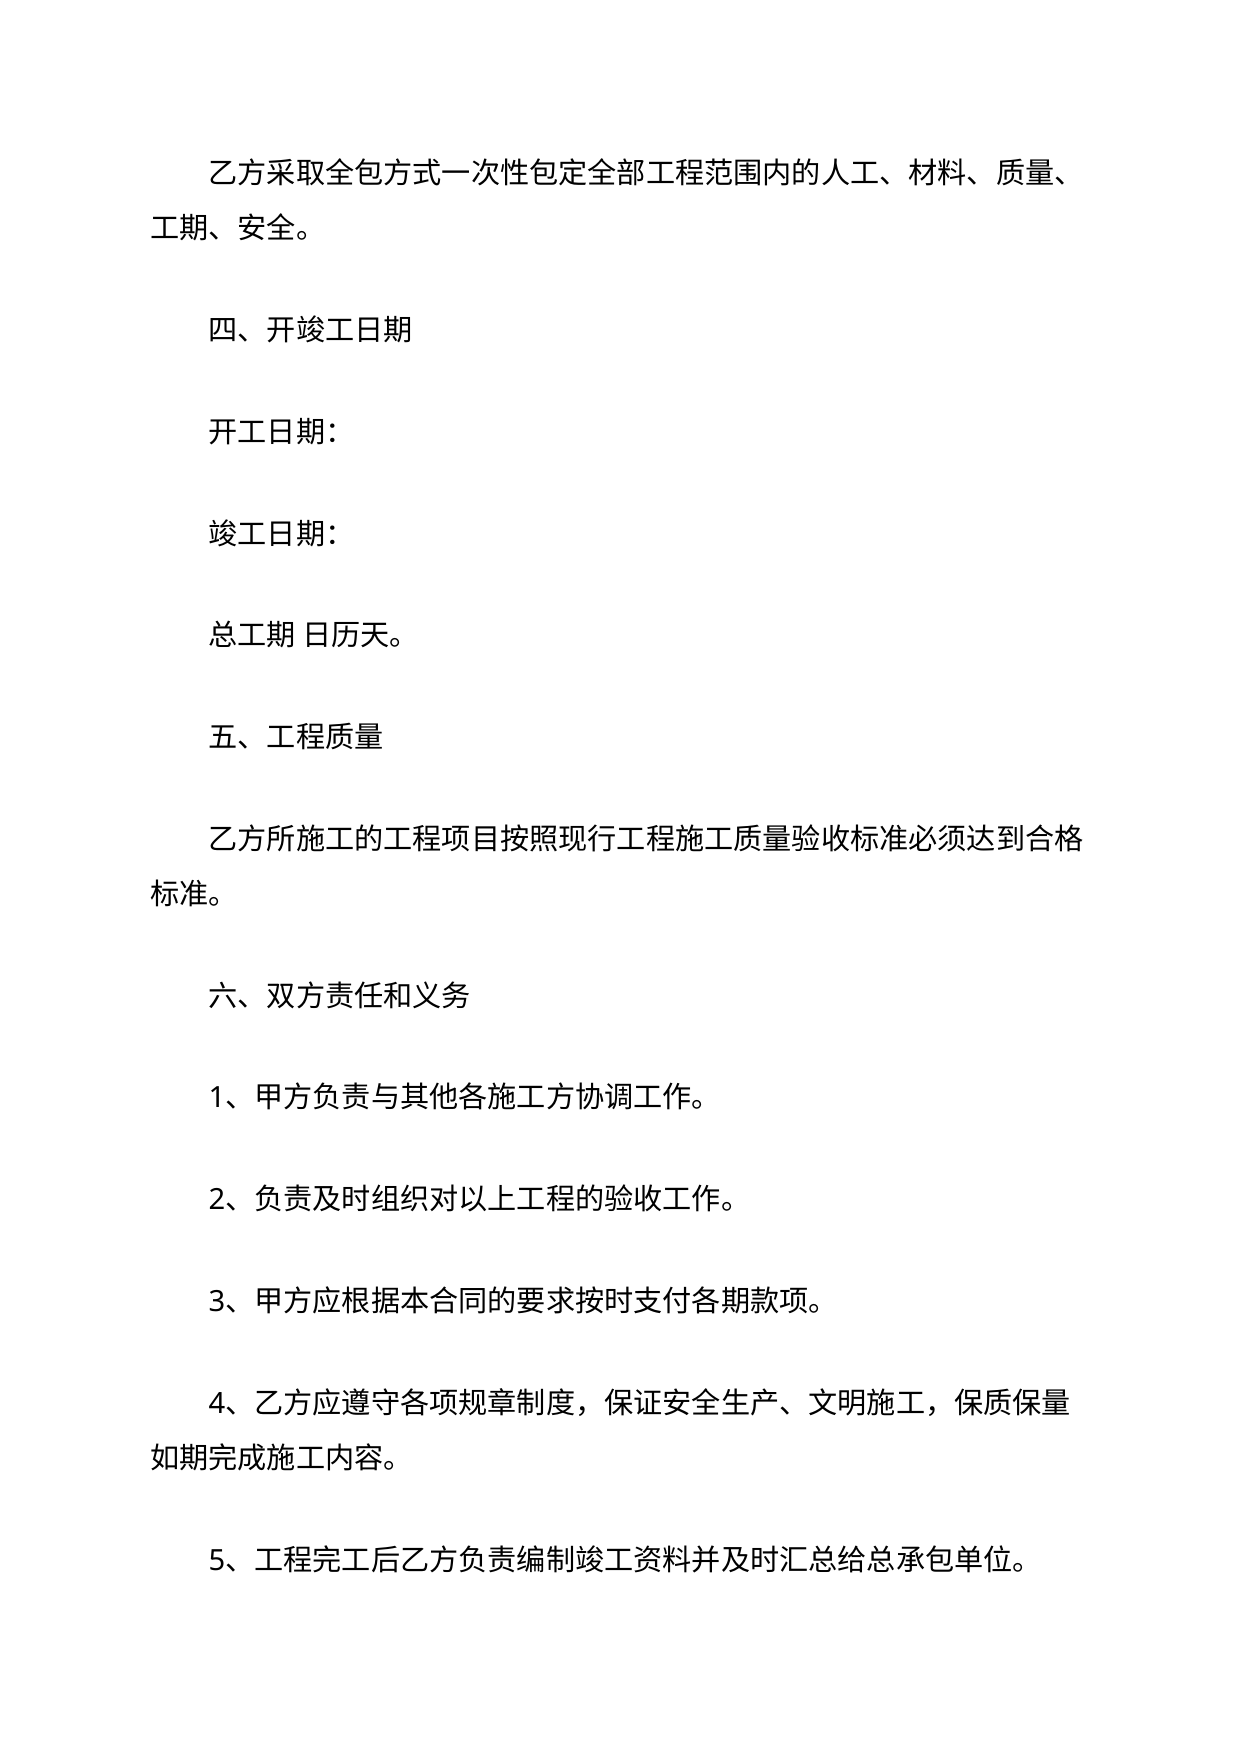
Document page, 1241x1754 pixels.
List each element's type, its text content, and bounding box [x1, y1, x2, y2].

text 五、工程质量 [150, 714, 1090, 756]
text 4、乙方应遵守各项规章制度，保证安全生产、文明施工，保质保量如期完成施工内容。 [150, 1380, 1090, 1477]
text 5、工程完工后乙方负责编制竣工资料并及时汇总给总承包单位。 [150, 1537, 1090, 1579]
text 1、甲方负责与其他各施工方协调工作。 [150, 1074, 1090, 1116]
text 竣工日期： [150, 510, 1090, 552]
text 开工日期： [150, 408, 1090, 451]
text 乙方所施工的工程项目按照现行工程施工质量验收标准必须达到合格标准。 [150, 816, 1090, 913]
text 六、双方责任和义务 [150, 972, 1090, 1014]
text 四、开竣工日期 [150, 307, 1090, 349]
text 总工期 日历天。 [150, 612, 1090, 654]
text 2、负责及时组织对以上工程的验收工作。 [150, 1176, 1090, 1218]
text 3、甲方应根据本合同的要求按时支付各期款项。 [150, 1278, 1090, 1320]
text 乙方采取全包方式一次性包定全部工程范围内的人工、材料、质量、工期、安全。 [150, 150, 1090, 247]
